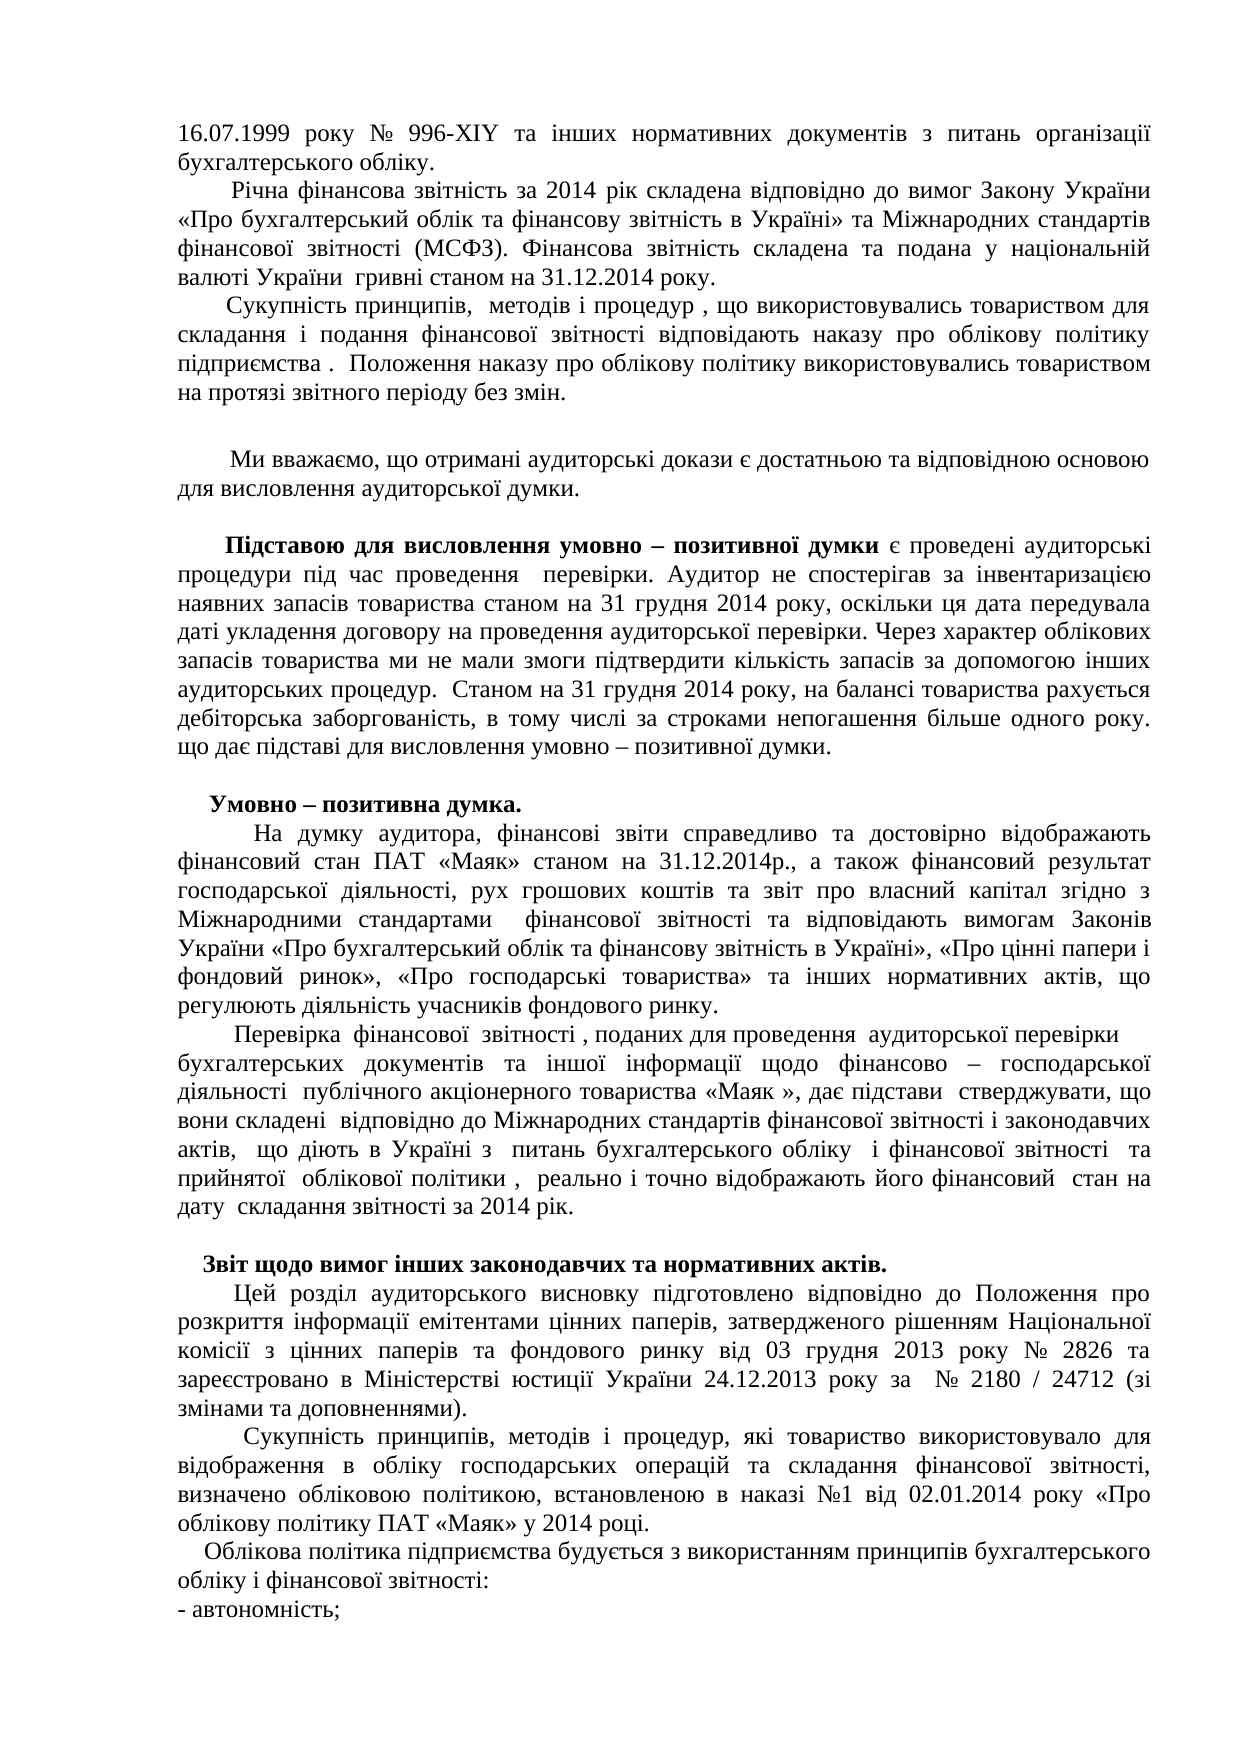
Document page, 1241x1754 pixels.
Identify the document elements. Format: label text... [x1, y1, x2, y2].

text На думку аудитора, фінансові звіти справедливо та достовірно відображають фінансовий стан ПАТ «Маяк» станом на 31.12.2014р., а також фінансовий результат господарської діяльності, рух грошових коштів та звіт про власний капітал згідно з Міжнародними стандартами фінансової звітності та відповідають вимогам Законів України «Про бухгалтерський облік та фінансову звітність в Україні», «Про цінні папери і фондовий ринок», «Про господарські товариства» та інших нормативних актів, що регулюють діяльність учасників фондового ринку. [177, 818, 1152, 1019]
text Облікова політика підприємства будується з використанням принципів бухгалтерського обліку і фінансової звітності: [177, 1536, 1152, 1594]
text Перевірка фінансової звітності , поданих для проведення аудиторської перевірки [177, 1019, 1152, 1048]
text Річна фінансова звітність за 2014 рік складена відповідно до вимог Закону України «Про бухгалтерський облік та фінансову звітність в Україні» та Міжнародних стандартів фінансової звітності (МСФЗ). Фінансова звітність складена та подана у національній валюті України гривні станом на 31.12.2014 року. [177, 176, 1152, 291]
text Підставою для висловлення умовно – позитивної думки є проведені аудиторські процедури під час проведення перевірки. Аудитор не спостерігав за інвентаризацією наявних запасів товариства станом на 31 грудня 2014 року, оскільки ця дата передувала даті укладення договору на проведення аудиторської перевірки. Через характер облікових запасів товариства ми не мали змоги підтвердити кількість запасів за допомогою інших аудиторських процедур. Станом на 31 грудня 2014 року, на балансі товариства рахується дебіторська заборгованість, в тому числі за строками непогашення більше одного року. що дає підставі для висловлення умовно – позитивної думки. [177, 530, 1152, 760]
text - автономність; [177, 1594, 1152, 1623]
text Сукупність принципів, методів і процедур, які товариство використовувало для відображення в обліку господарських операцій та складання фінансової звітності, визначено обліковою політикою, встановленою в наказі №1 від 02.01.2014 року «Про облікову політику ПАТ «Маяк» у 2014 році. [177, 1421, 1152, 1536]
text Ми вважаємо, що отримані аудиторські докази є достатньою та відповідною основою для висловлення аудиторської думки. [177, 444, 1152, 501]
text Цей розділ аудиторського висновку підготовлено відповідно до Положення про розкриття інформації емітентами цінних паперів, затвердженого рішенням Національної комісії з цінних паперів та фондового ринку від 03 грудня 2013 року № 2826 та зареєстровано в Міністерстві юстиції України 24.12.2013 року за № 2180 / 24712 (зі змінами та доповненнями). [177, 1278, 1152, 1421]
text Сукупність принципів, методів і процедур , що використовувались товариством для складання і подання фінансової звітності відповідають наказу про облікову політику підприємства . Положення наказу про облікову політику використовувались товариством на протязі звітного періоду без змін. [177, 291, 1152, 406]
text Звіт щодо вимог інших законодавчих та нормативних актів. [177, 1249, 1152, 1278]
text Умовно – позитивна думка. [177, 789, 1152, 818]
text бухгалтерських документів та іншої інформації щодо фінансово – господарської діяльності публічного акціонерного товариства «Маяк », дає підстави стверджувати, що вони складені відповідно до Міжнародних стандартів фінансової звітності і законодавчих актів, що діють в Україні з питань бухгалтерського обліку і фінансової звітності та прийнятої облікової політики , реально і точно відображають його фінансовий стан на дату складання звітності за 2014 рік. [177, 1048, 1152, 1220]
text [177, 118, 1152, 176]
